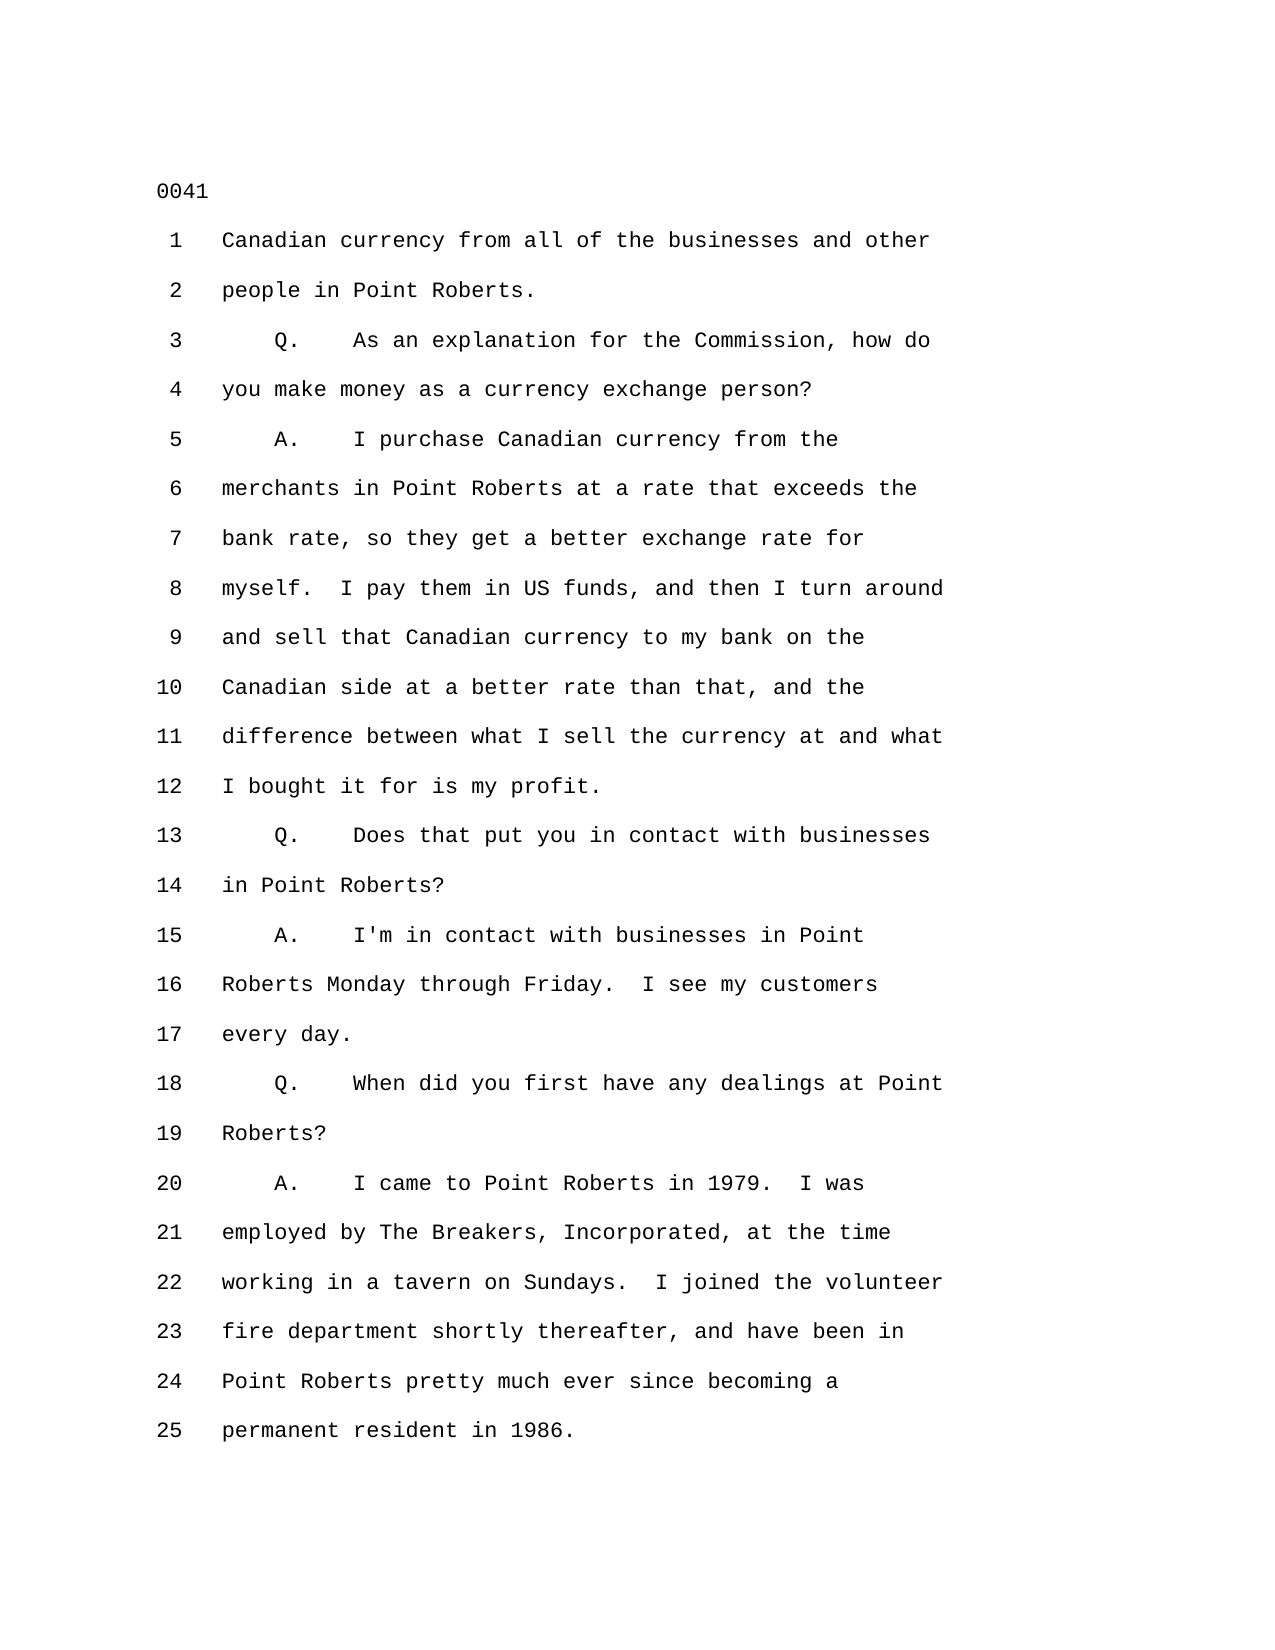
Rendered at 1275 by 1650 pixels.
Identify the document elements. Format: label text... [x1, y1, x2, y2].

text 7 bank rate, so they get a better exchange rate for [156, 527, 1119, 552]
text 1 Canadian currency from all of the businesses and other [156, 229, 1119, 254]
text 11 difference between what I sell the currency at and what [156, 725, 1119, 750]
text 4 you make money as a currency exchange person? [156, 378, 1119, 403]
text 10 Canadian side at a better rate than that, and the [156, 676, 1119, 701]
text 13 Q. Does that put you in contact with businesses [156, 824, 1119, 849]
text 20 A. I came to Point Roberts in 1979. I was [156, 1172, 1119, 1196]
text 18 Q. When did you first have any dealings at Point [156, 1072, 1119, 1097]
text 24 Point Roberts pretty much ever since becoming a [156, 1370, 1119, 1395]
text 5 A. I purchase Canadian currency from the [156, 428, 1119, 453]
text 8 myself. I pay them in US funds, and then I turn around [156, 577, 1119, 601]
text 23 fire department shortly thereafter, and have been in [156, 1320, 1119, 1345]
text 17 every day. [156, 1023, 1119, 1048]
text 16 Roberts Monday through Friday. I see my customers [156, 973, 1119, 998]
text 25 permanent resident in 1986. [156, 1419, 1119, 1444]
text 9 and sell that Canadian currency to my bank on the [156, 626, 1119, 651]
text 19 Roberts? [156, 1122, 1119, 1147]
text 0041 [156, 180, 1119, 205]
text 21 employed by The Breakers, Incorporated, at the time [156, 1221, 1119, 1246]
text 6 merchants in Point Roberts at a rate that exceeds the [156, 477, 1119, 502]
text 3 Q. As an explanation for the Commission, how do [156, 329, 1119, 353]
text 2 people in Point Roberts. [156, 279, 1119, 304]
text 12 I bought it for is my profit. [156, 775, 1119, 800]
text 14 in Point Roberts? [156, 874, 1119, 899]
text 22 working in a tavern on Sundays. I joined the volunteer [156, 1271, 1119, 1296]
text 15 A. I'm in contact with businesses in Point [156, 924, 1119, 948]
